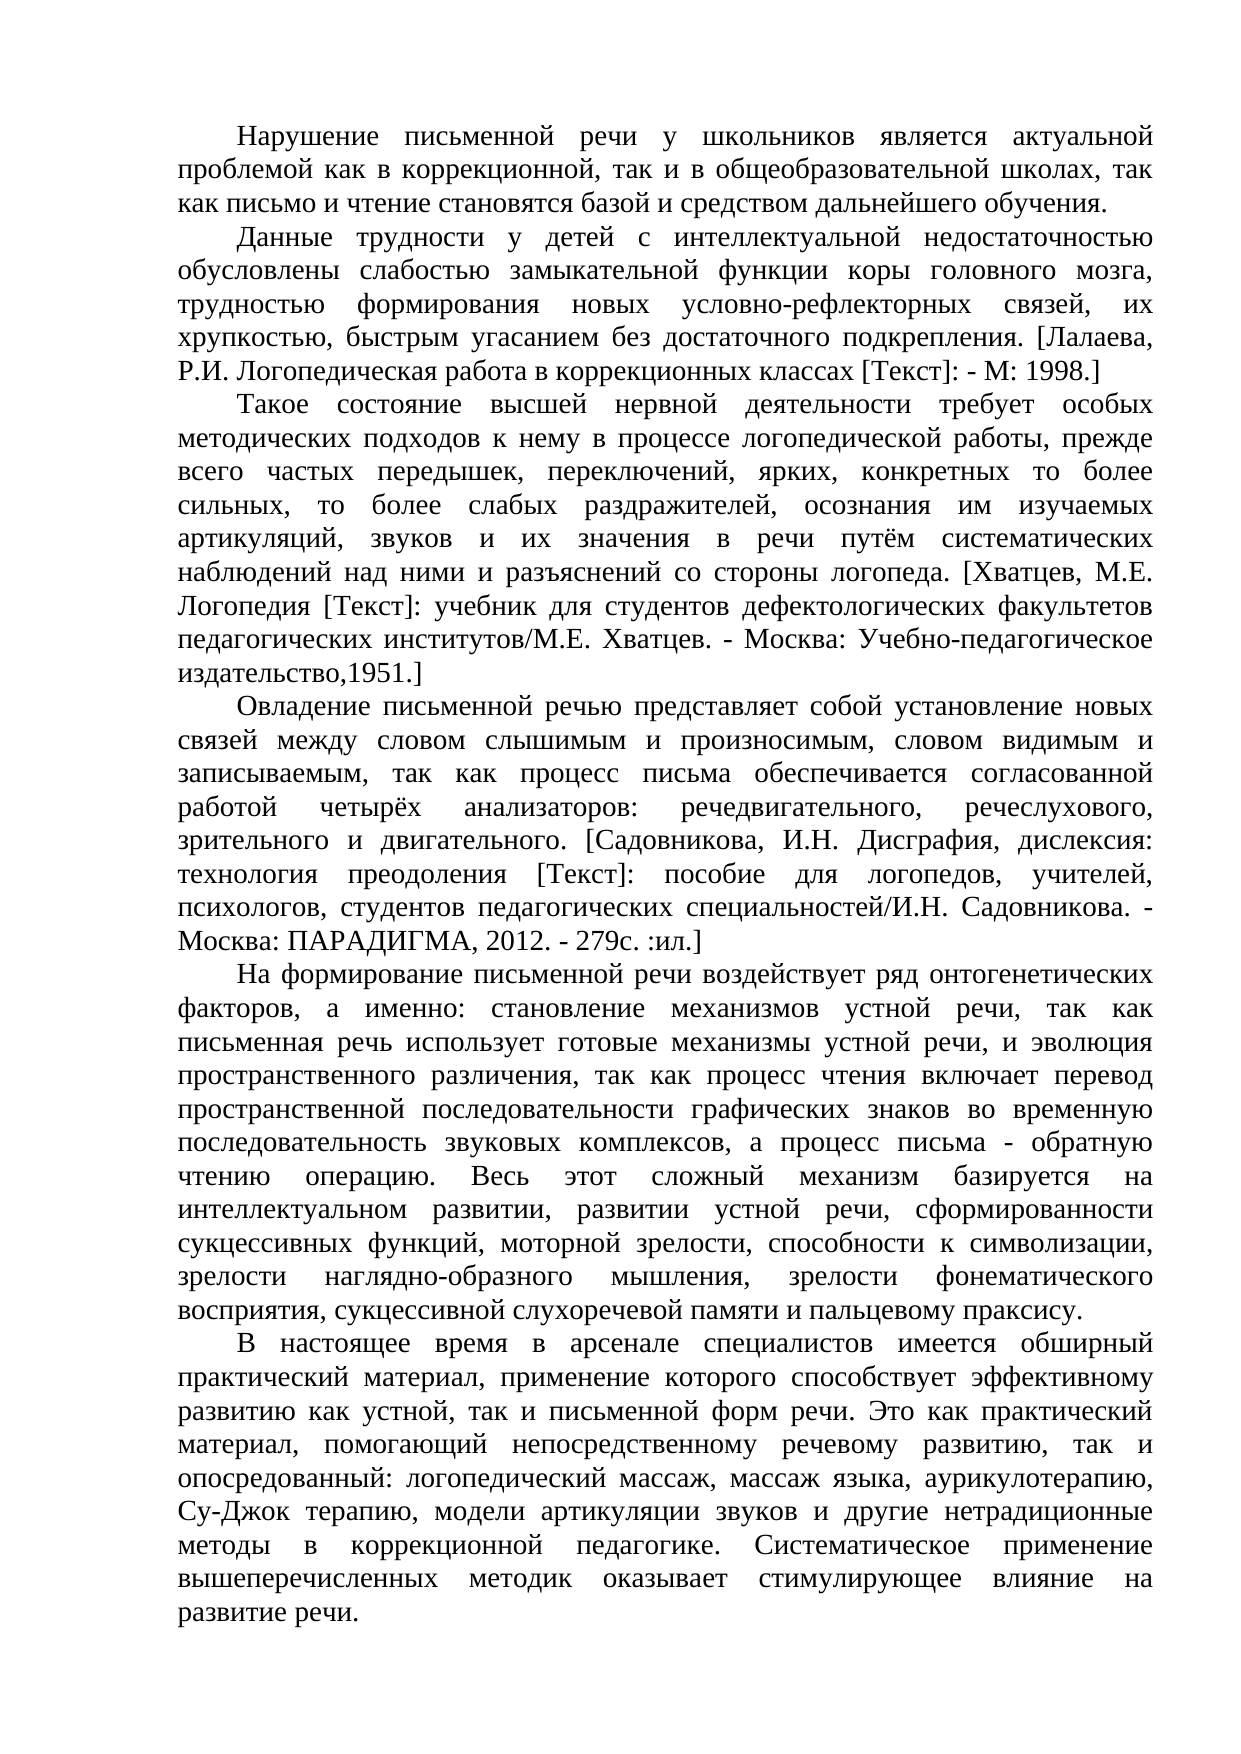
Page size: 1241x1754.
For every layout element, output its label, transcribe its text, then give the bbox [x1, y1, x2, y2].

text Нарушение письменной речи у школьников является актуальной проблемой как в коррекционной, так и в общеобразовательной школах, так как письмо и чтение становятся базой и средством дальнейшего обучения. [177, 118, 1154, 219]
text На формирование письменной речи воздействует ряд онтогенетических факторов, а именно: становление механизмов устной речи, так как письменная речь использует готовые механизмы устной речи, и эволюция пространственного различения, так как процесс чтения включает перевод пространственной последовательности графических знаков во временную последовательность звуковых комплексов, а процесс письма - обратную чтению операцию. Весь этот сложный механизм базируется на интеллектуальном развитии, развитии устной речи, сформированности сукцессивных функций, моторной зрелости, способности к символизации, зрелости наглядно-образного мышления, зрелости фонематического восприятия, сукцессивной слухоречевой памяти и пальцевому праксису. [177, 957, 1154, 1326]
text Данные трудности у детей с интеллектуальной недостаточностью обусловлены слабостью замыкательной функции коры головного мозга, трудностью формирования новых условно-рефлекторных связей, их хрупкостью, быстрым угасанием без достаточного подкрепления. [Лалаева, Р.И. Логопедическая работа в коррекционных классах [Текст]: - М: 1998.] [177, 219, 1154, 386]
text В настоящее время в арсенале специалистов имеется обширный практический материал, применение которого способствует эффективному развитию как устной, так и письменной форм речи. Это как практический материал, помогающий непосредственному речевому развитию, так и опосредованный: логопедический массаж, массаж языка, аурикулотерапию, Су-Джок терапию, модели артикуляции звуков и другие нетрадиционные методы в коррекционной педагогике. Систематическое применение вышеперечисленных методик оказывает стимулирующее влияние на развитие речи. [177, 1326, 1154, 1627]
text Овладение письменной речью представляет собой установление новых связей между словом слышимым и произносимым, словом видимым и записываемым, так как процесс письма обеспечивается согласованной работой четырёх анализаторов: речедвигательного, речеслухового, зрительного и двигательного. [Садовникова, И.Н. Дисграфия, дислексия: технология преодоления [Текст]: пособие для логопедов, учителей, психологов, студентов педагогических специальностей/И.Н. Садовникова. - Москва: ПАРАДИГМА, 2012. - 279с. :ил.] [177, 688, 1154, 957]
text Такое состояние высшей нервной деятельности требует особых методических подходов к нему в процессе логопедической работы, прежде всего частых передышек, переключений, ярких, конкретных то более сильных, то более слабых раздражителей, осознания им изучаемых артикуляций, звуков и их значения в речи путём систематических наблюдений над ними и разъяснений со стороны логопеда. [Хватцев, М.Е. Логопедия [Текст]: учебник для студентов дефектологических факультетов педагогических институтов/М.Е. Хватцев. - Москва: Учебно-педагогическое издательство,1951.] [177, 386, 1154, 688]
